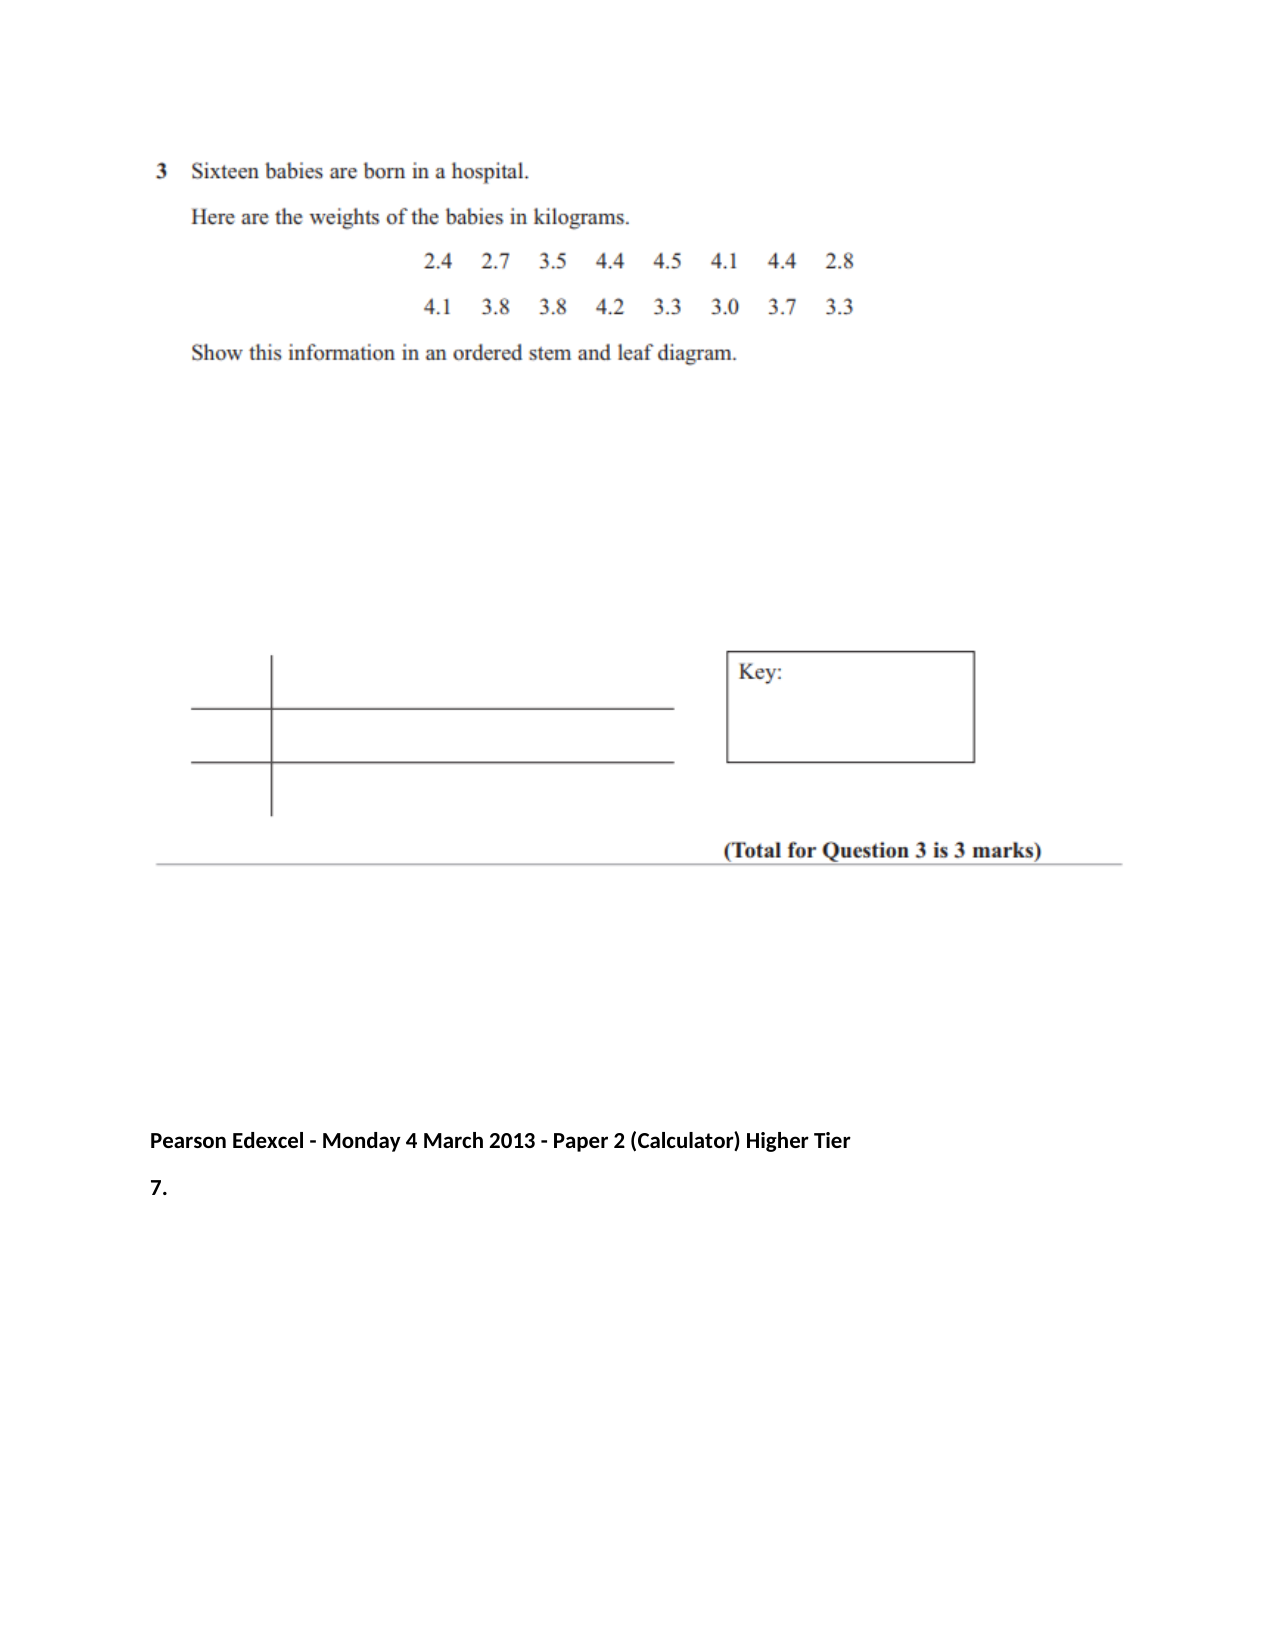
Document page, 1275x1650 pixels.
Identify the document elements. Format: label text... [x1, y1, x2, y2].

text Pearson Edexcel - Monday 4 March 2013 - Paper 2 (Calculator) Higher Tier [150, 1126, 1125, 1154]
text 7. [150, 1173, 1125, 1201]
picture [150, 150, 1125, 874]
